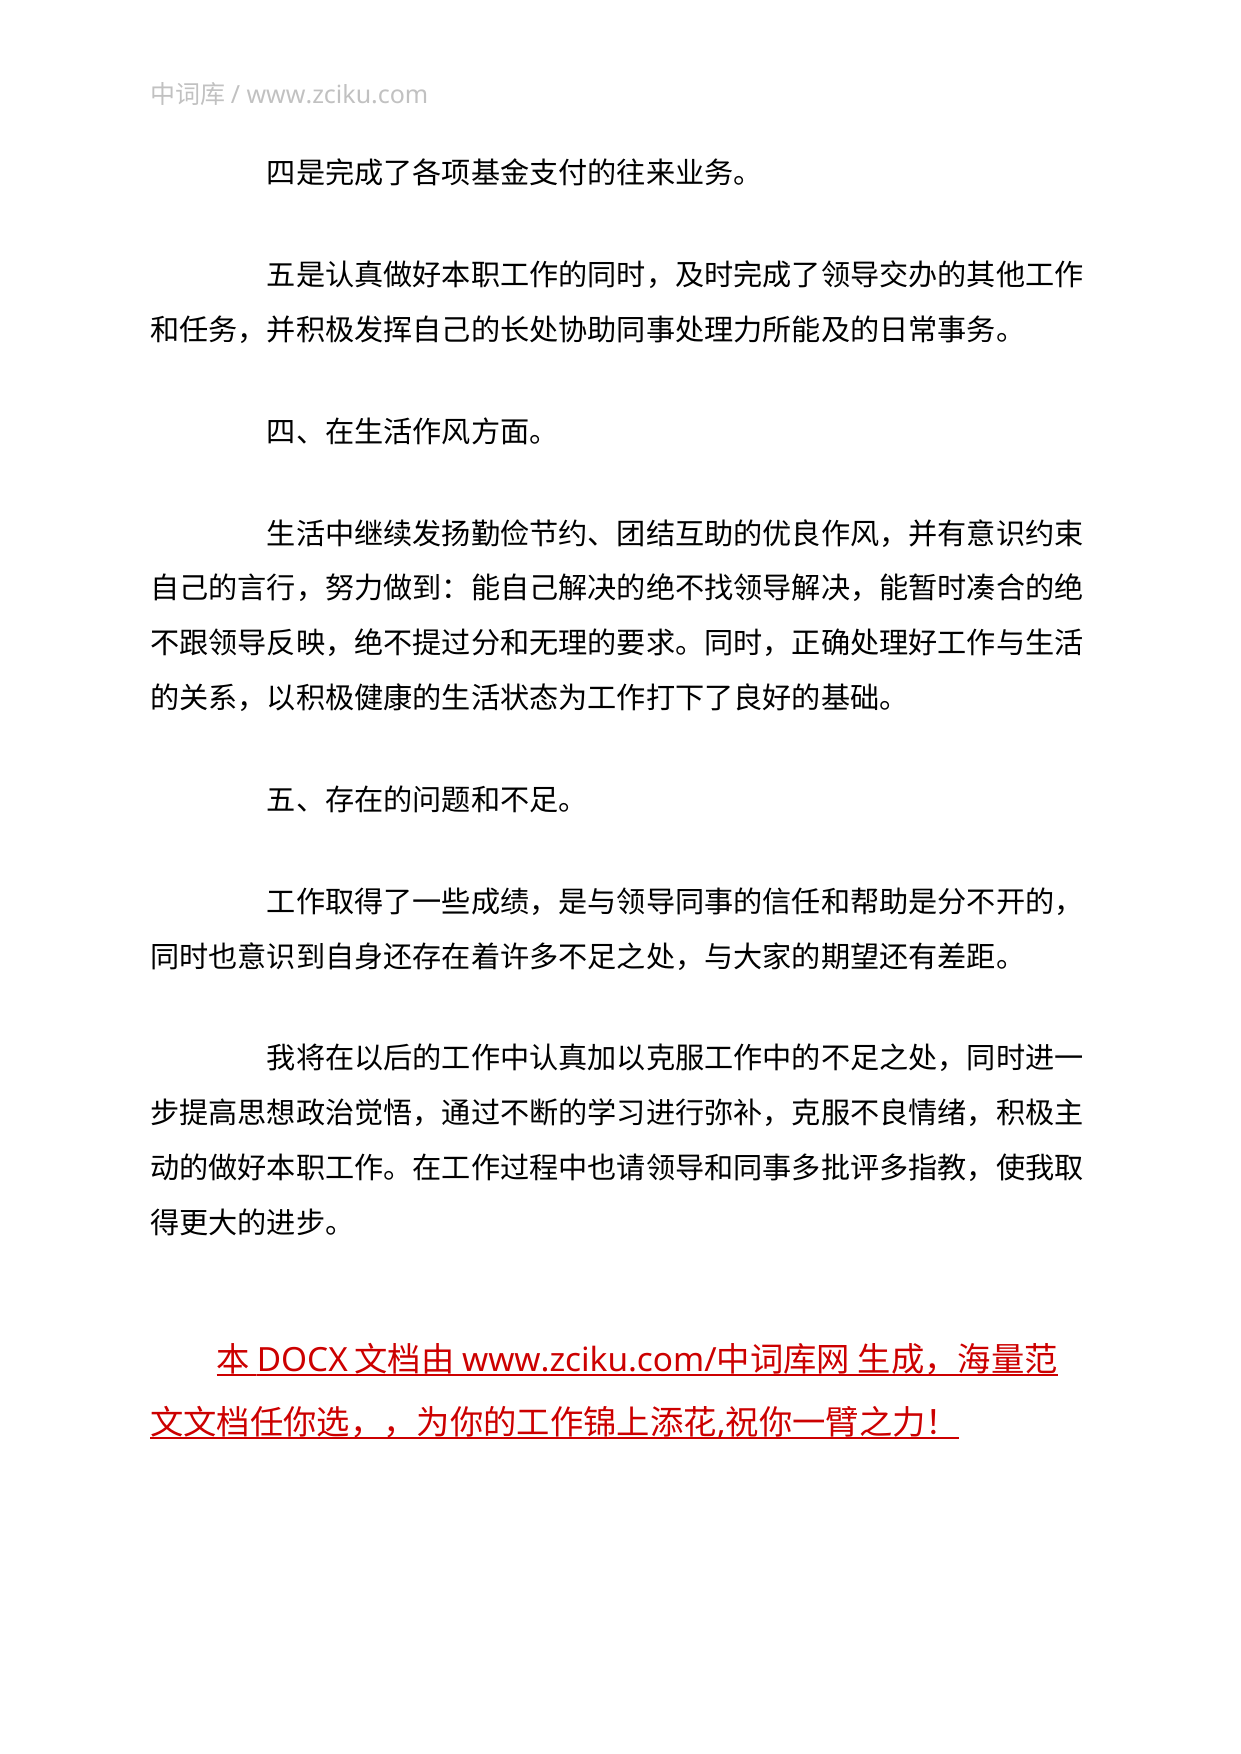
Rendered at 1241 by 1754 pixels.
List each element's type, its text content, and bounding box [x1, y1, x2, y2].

text 本DOCX文档由 www.zciku.com/中词库网 生成，海量范文文档任你选，，为你的工作锦上添花,祝你一臂之力！ [150, 1333, 1090, 1444]
text 工作取得了一些成绩，是与领导同事的信任和帮助是分不开的，同时也意识到自身还存在着许多不足之处，与大家的期望还有差距。 [150, 878, 1090, 976]
text 四是完成了各项基金支付的往来业务。 [150, 150, 1090, 192]
text 五是认真做好本职工作的同时，及时完成了领导交办的其他工作和任务，并积极发挥自己的长处协助同事处理力所能及的日常事务。 [150, 252, 1090, 349]
text 我将在以后的工作中认真加以克服工作中的不足之处，同时进一步提高思想政治觉悟，通过不断的学习进行弥补，克服不良情绪，积极主动的做好本职工作。在工作过程中也请领导和同事多批评多指教，使我取得更大的进步。 [150, 1035, 1090, 1242]
text 生活中继续发扬勤俭节约、团结互助的优良作风，并有意识约束自己的言行，努力做到：能自己解决的绝不找领导解决，能暂时凑合的绝不跟领导反映，绝不提过分和无理的要求。同时，正确处理好工作与生活的关系，以积极健康的生活状态为工作打下了良好的基础。 [150, 510, 1090, 717]
text 五、存在的问题和不足。 [150, 777, 1090, 819]
text 四、在生活作风方面。 [150, 408, 1090, 451]
